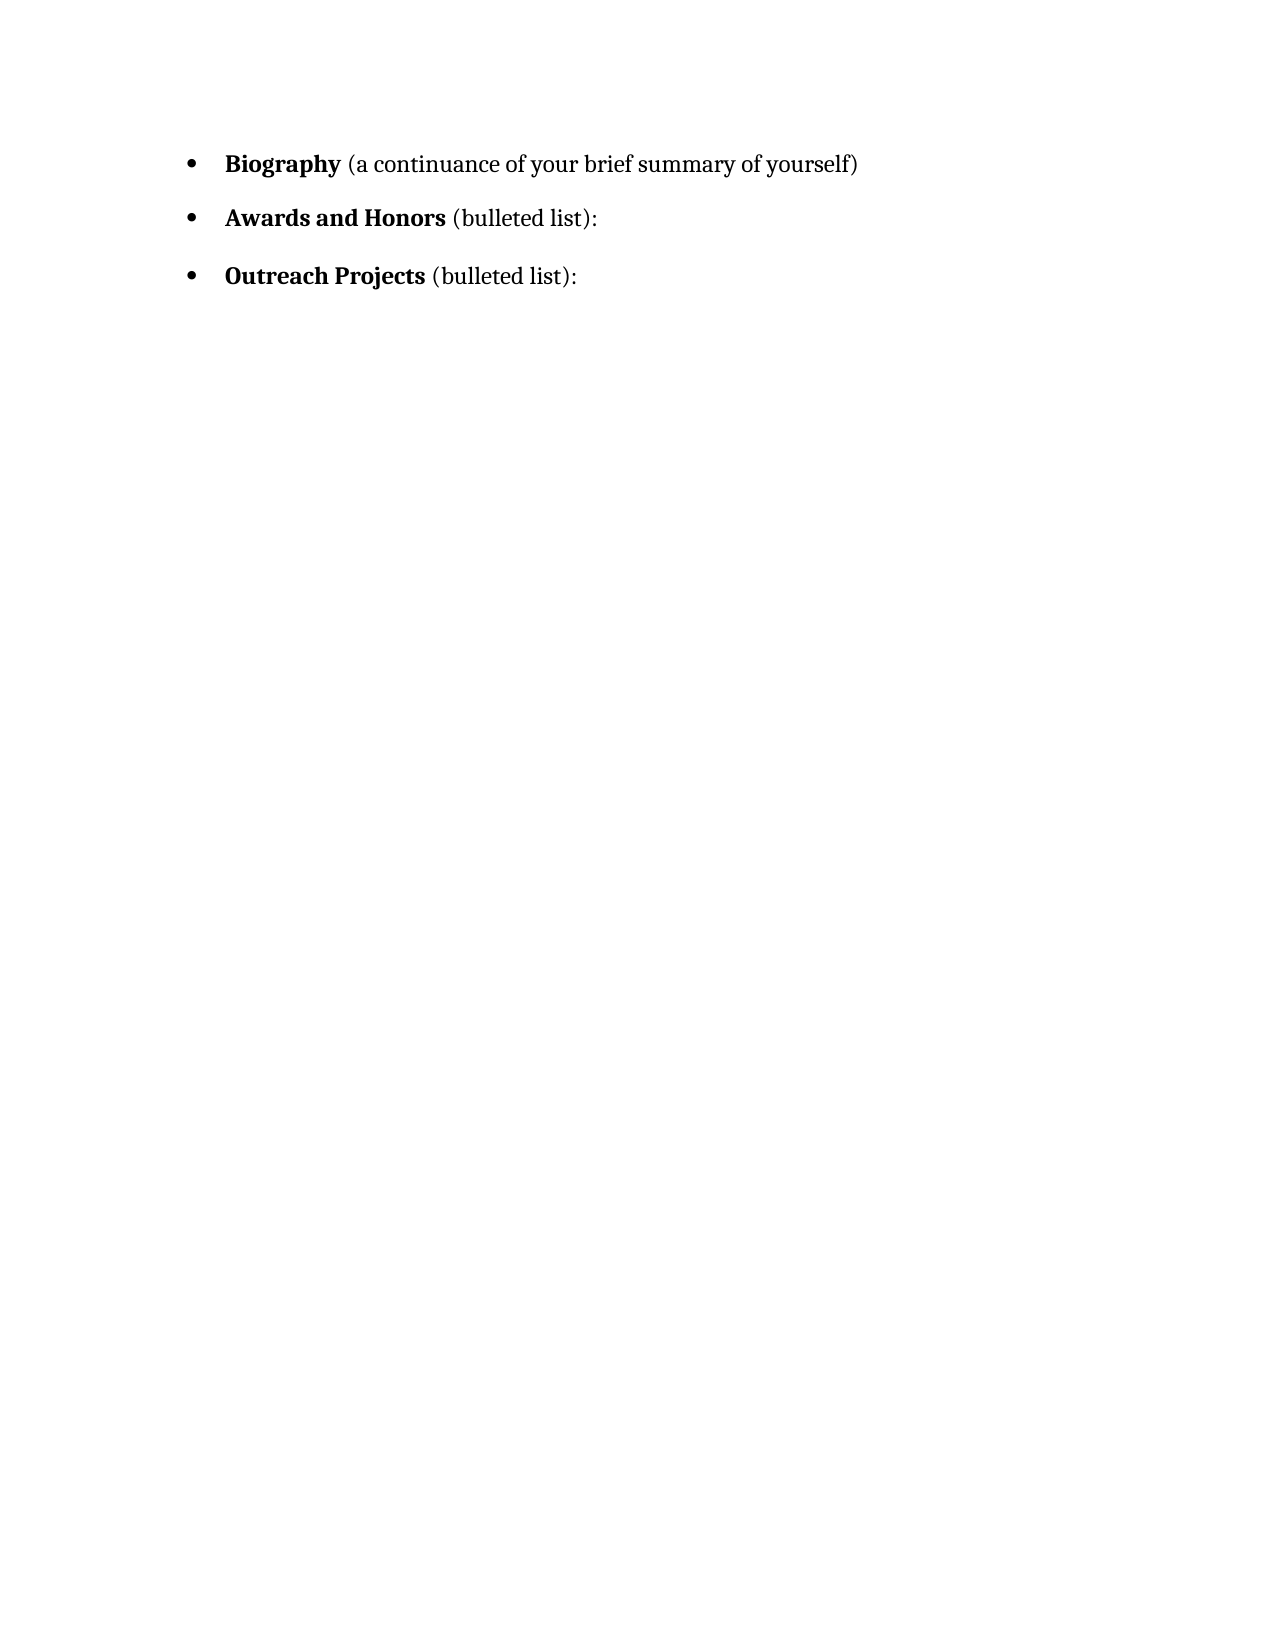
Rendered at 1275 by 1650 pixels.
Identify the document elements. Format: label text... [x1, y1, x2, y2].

list Biography (a continuance of your brief summary of yourself) [187, 150, 1125, 179]
list Awards and Honors (bulleted list): [187, 204, 1125, 262]
list Outreach Projects (bulleted list): [187, 262, 1125, 291]
